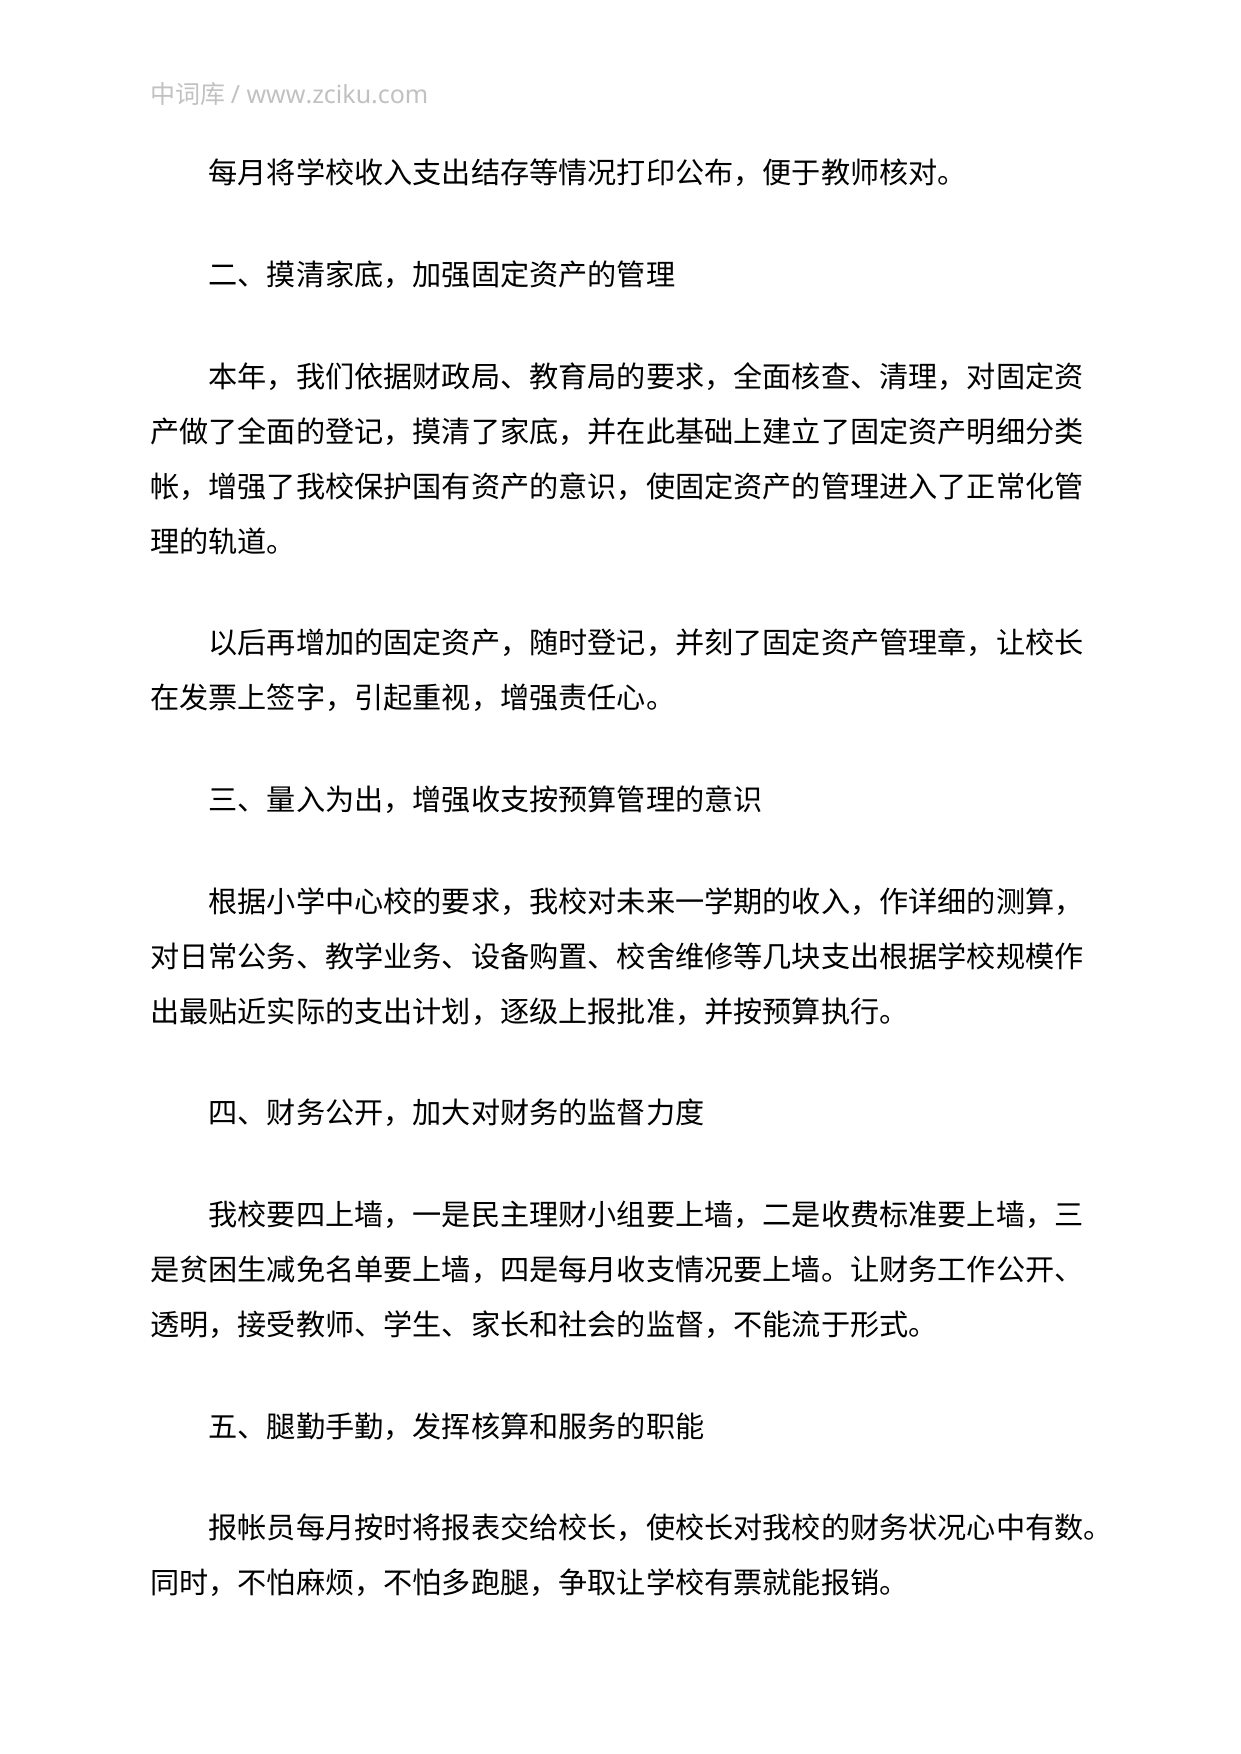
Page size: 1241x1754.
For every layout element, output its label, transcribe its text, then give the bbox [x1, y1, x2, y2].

text 本年，我们依据财政局、教育局的要求，全面核查、清理，对固定资产做了全面的登记，摸清了家底，并在此基础上建立了固定资产明细分类帐，增强了我校保护国有资产的意识，使固定资产的管理进入了正常化管理的轨道。 [150, 353, 1090, 561]
text 五、腿勤手勤，发挥核算和服务的职能 [150, 1403, 1090, 1446]
text 二、摸清家底，加强固定资产的管理 [150, 252, 1090, 294]
text 报帐员每月按时将报表交给校长，使校长对我校的财务状况心中有数。同时，不怕麻烦，不怕多跑腿，争取让学校有票就能报销。 [150, 1505, 1090, 1602]
text 每月将学校收入支出结存等情况打印公布，便于教师核对。 [150, 150, 1090, 192]
text 三、量入为出，增强收支按预算管理的意识 [150, 777, 1090, 819]
text 四、财务公开，加大对财务的监督力度 [150, 1090, 1090, 1132]
text 以后再增加的固定资产，随时登记，并刻了固定资产管理章，让校长在发票上签字，引起重视，增强责任心。 [150, 620, 1090, 717]
text 我校要四上墙，一是民主理财小组要上墙，二是收费标准要上墙，三是贫困生减免名单要上墙，四是每月收支情况要上墙。让财务工作公开、透明，接受教师、学生、家长和社会的监督，不能流于形式。 [150, 1192, 1090, 1344]
text 根据小学中心校的要求，我校对未来一学期的收入，作详细的测算，对日常公务、教学业务、设备购置、校舍维修等几块支出根据学校规模作出最贴近实际的支出计划，逐级上报批准，并按预算执行。 [150, 878, 1090, 1031]
